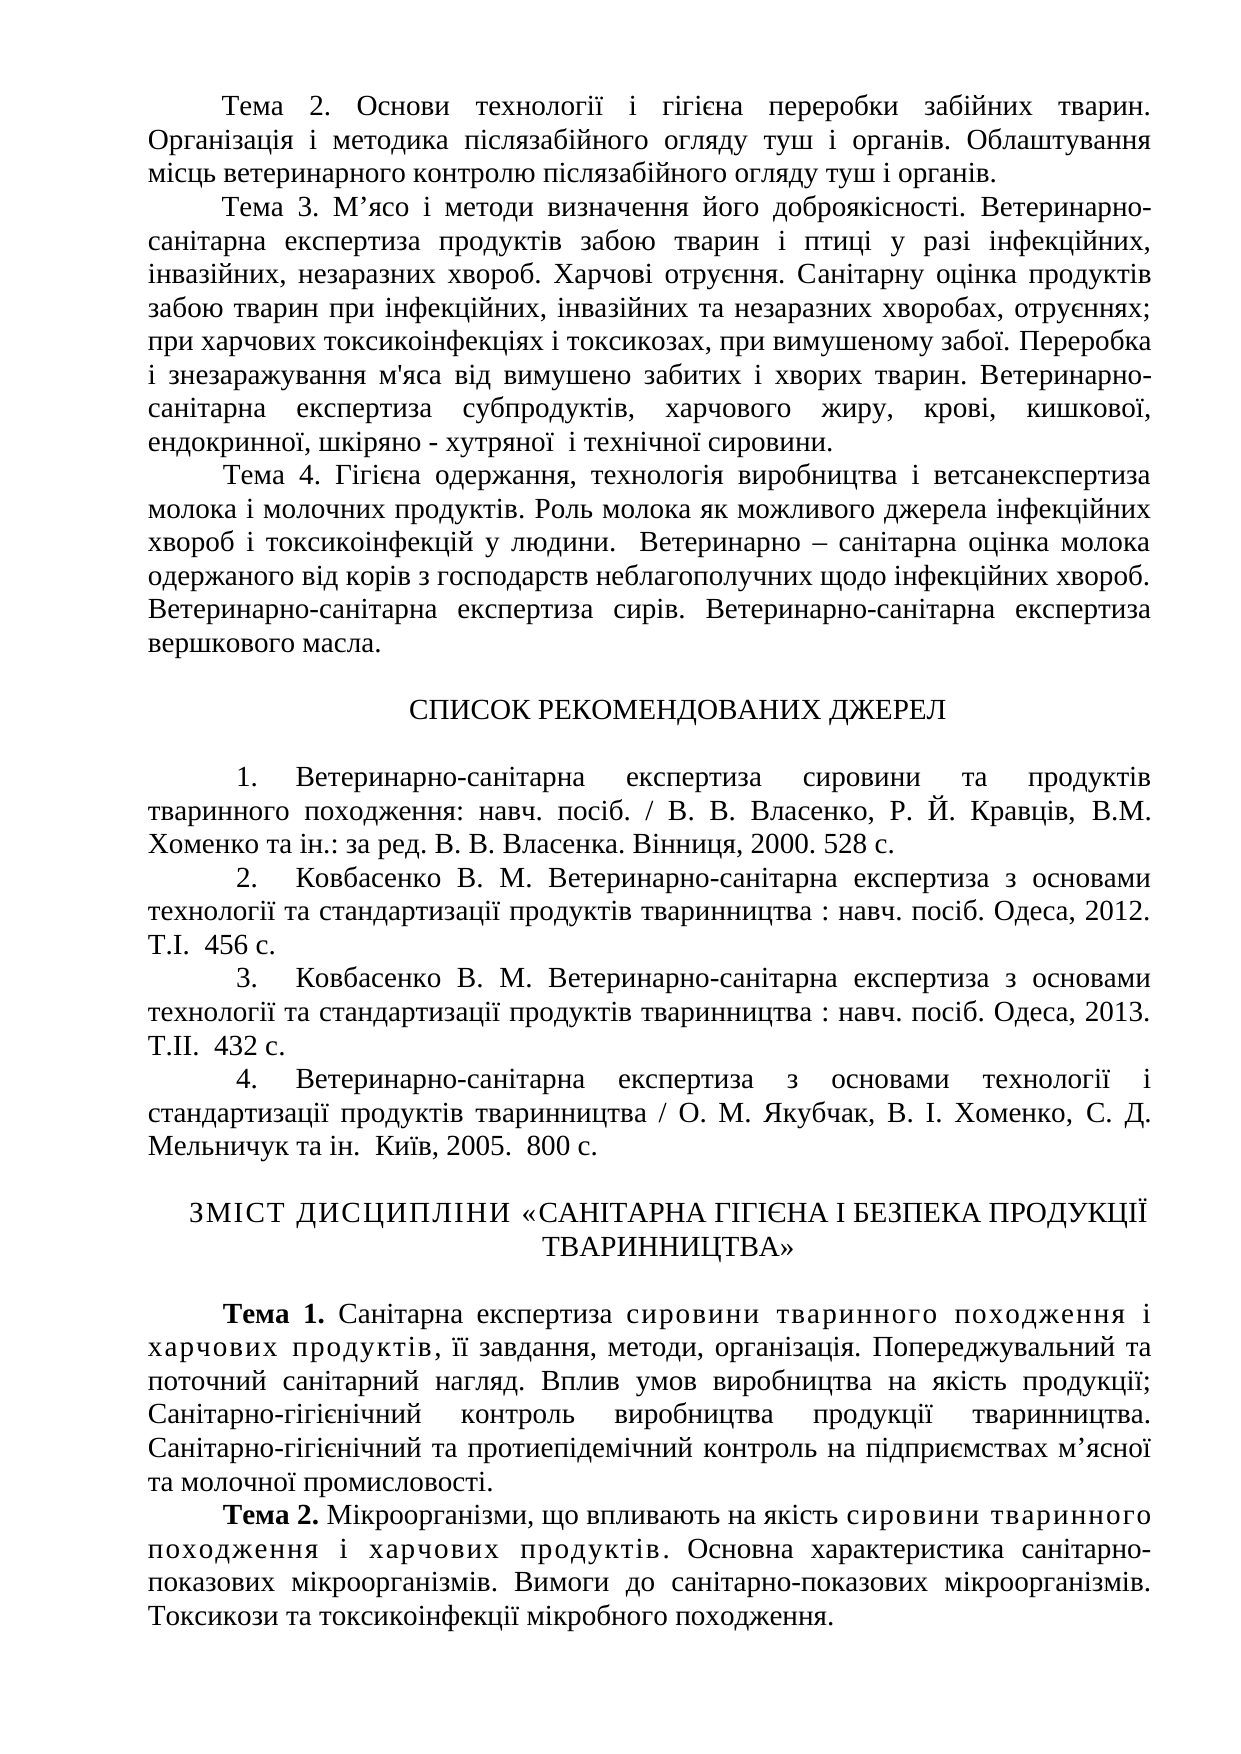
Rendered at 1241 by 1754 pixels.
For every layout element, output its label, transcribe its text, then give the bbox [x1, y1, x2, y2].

text Ветеринарно-санітарна експертиза сирів. Ветеринарно-санітарна експертиза вершкового масла. [148, 592, 1152, 659]
text СПИСОК РЕКОМЕНДОВАНИХ ДЖЕРЕЛ [148, 692, 1152, 726]
subtitle Тема 1. Санітарна експертиза сировини тваринного походження і харчових продуктів, її завдання, методи, організація. Попереджувальний та поточний санітарний нагляд. Вплив умов виробництва на якість продукції; Санітарно-гігієнічний контроль виробництва продукції тваринництва. Санітарно-гігієнічний та протиепідемічний контроль на підприємствах м’ясної та молочної промисловості. [148, 1296, 1152, 1497]
list Ковбасенко В. М. Ветеринарно-санітарна експертиза з основами технології та стандартизації продуктів тваринництва : навч. посіб. Одеса, 2012. Т.І. 456 с. [148, 860, 1152, 961]
list Ветеринарно-санітарна експертиза з основами технології і стандартизації продуктів тваринництва / О. М. Якубчак, В. І. Хоменко, С. Д. Мельничук та ін. Київ, 2005. 800 с. [148, 1061, 1152, 1162]
text Тема 4. Гігієна одержання, технологія виробництва і ветсанекспертиза молока і молочних продуктів. Роль молока як можливого джерела інфекційних хвороб і токсикоінфекцій у людини. Ветеринарно – санітарна оцінка молока одержаного від корів з господарств неблагополучних щодо інфекційних хвороб. [148, 457, 1152, 592]
text Тема 2. Основи технології і гігієна переробки забійних тварин. Організація і методика післязабійного огляду туш і органів. Облаштування місць ветеринарного контролю післязабійного огляду туш і органів. [148, 88, 1152, 189]
text ЗМІСТ ДИСЦИПЛІНИ «САНІТАРНА ГІГІЄНА І БЕЗПЕКА ПРОДУКЦІЇ ТВАРИННИЦТВА» [185, 1195, 1152, 1262]
list Ковбасенко В. М. Ветеринарно-санітарна експертиза з основами технології та стандартизації продуктів тваринництва : навч. посіб. Одеса, 2013. Т.ІІ. 432 с. [148, 961, 1152, 1061]
list Ветеринарно-санітарна експертиза сировини та продуктів тваринного походження: навч. посіб. / В. В. Власенко, Р. Й. Кравців, В.М. Хоменко та ін.: за ред. В. В. Власенка. Вінниця, 2000. 528 с. [148, 759, 1152, 860]
subtitle Тема 2. Мікроорганізми, що впливають на якість сировини тваринного походження і харчових продуктів. Основна характеристика санітарно-показових мікроорганізмів. Вимоги до санітарно-показових мікроорганізмів. Токсикози та токсикоінфекції мікробного походження. [148, 1497, 1152, 1631]
text Тема 3. М’ясо і методи визначення його доброякісності. Ветеринарно-санітарна експертиза продуктів забою тварин і птиці у разі інфекційних, інвазійних, незаразних хвороб. Харчові отруєння. Санітарну оцінка продуктів забою тварин при інфекційних, інвазійних та незаразних хворобах, отруєннях; при харчових токсикоінфекціях і токсикозах, при вимушеному забої. Переробка і знезаражування м'яса від вимушено забитих і хворих тварин. Ветеринарно-санітарна експертиза субпродуктів, харчового жиру, крові, кишкової, ендокринної, шкіряно - хутряної і технічної сировини. [148, 189, 1152, 457]
